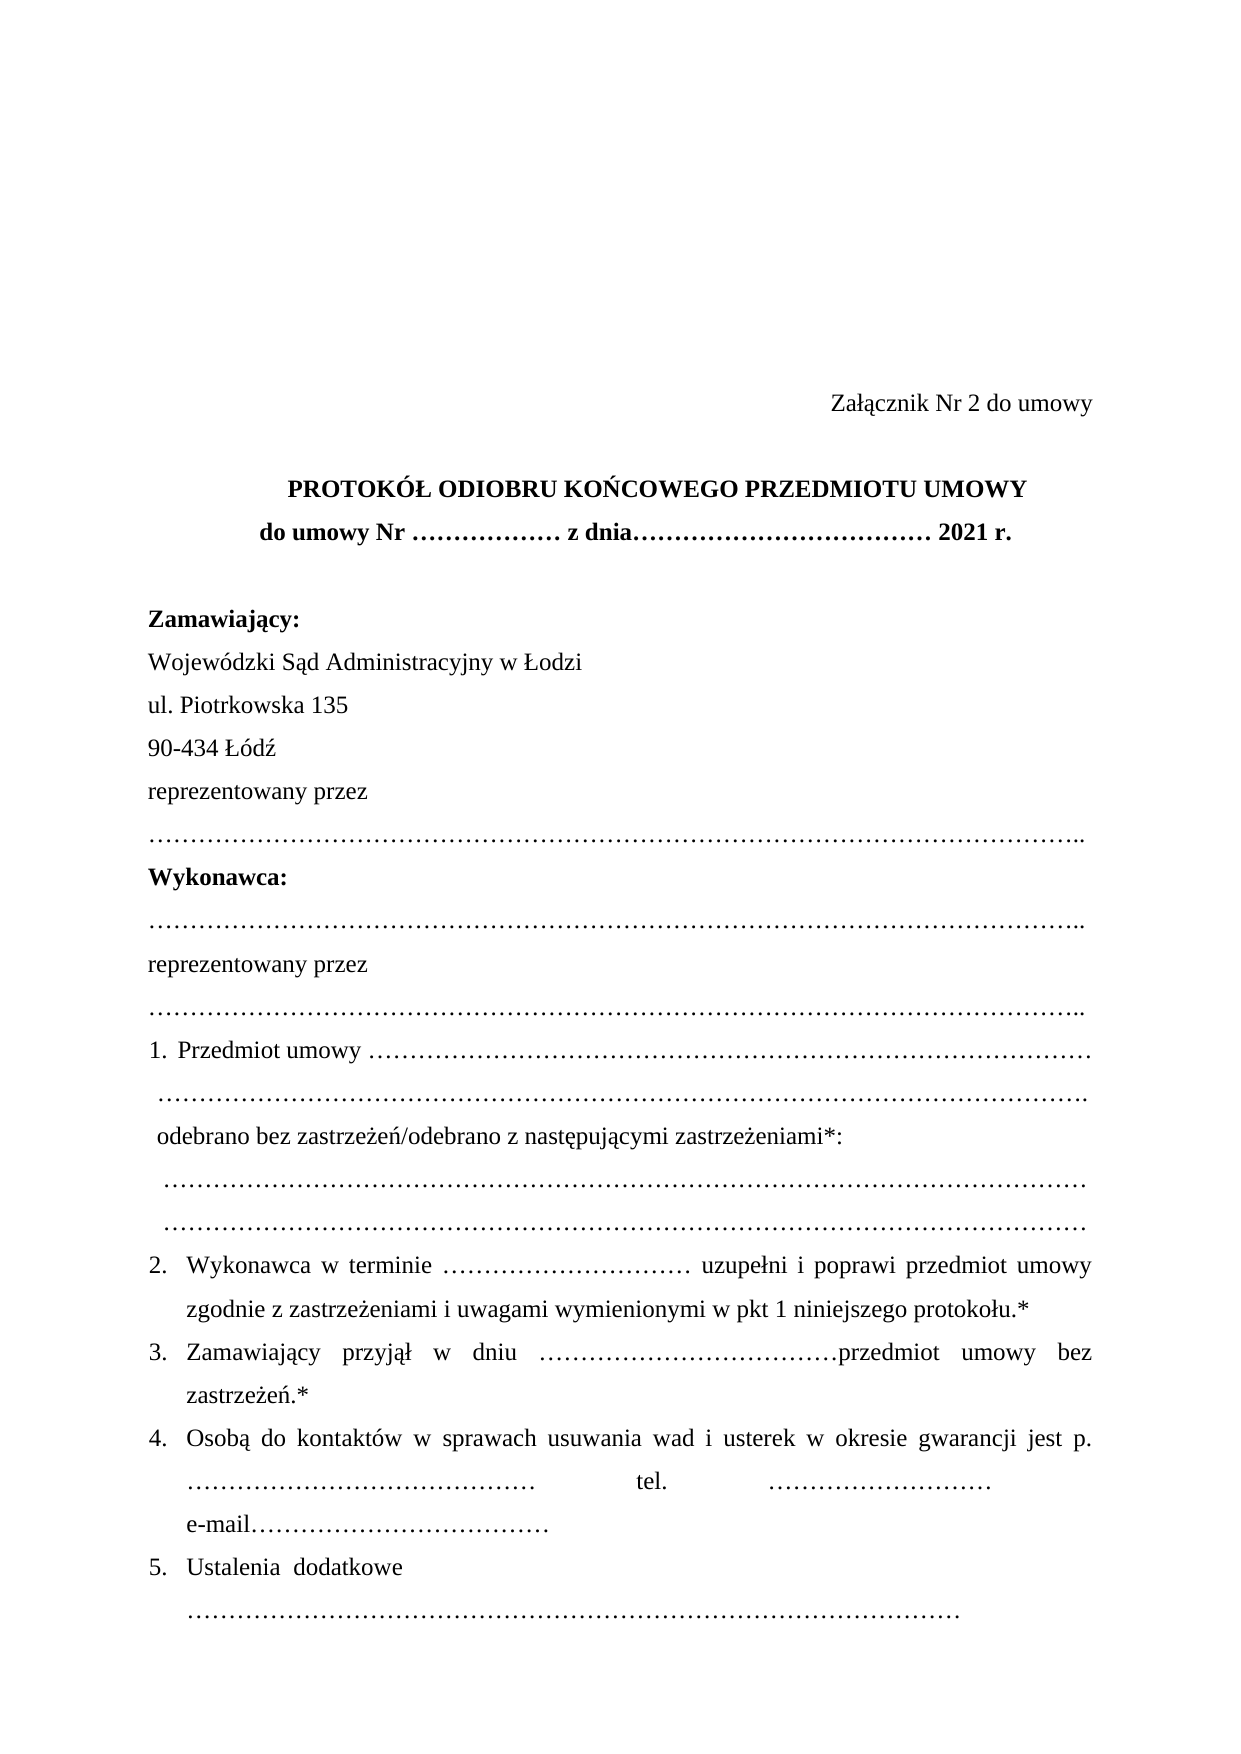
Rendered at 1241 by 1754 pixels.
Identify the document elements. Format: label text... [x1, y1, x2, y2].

text ………………………………………………………………………………………………….. [148, 906, 1093, 934]
text Zamawiający: [148, 604, 1093, 632]
text Wykonawca: [148, 862, 1093, 891]
text ul. Piotrkowska 135 [148, 690, 1093, 719]
text …………………………………………………………………………………………………………………………………………………………………………………………………… [162, 1164, 1093, 1236]
list Przedmiot umowy …………………………………………………………………………… [149, 1035, 1093, 1064]
list Zamawiający przyjął w dniu ………………………………przedmiot umowy bez zastrzeżeń.* [149, 1337, 1093, 1409]
text 90-434 Łódź [148, 733, 1093, 762]
text reprezentowany przez ………………………………………………………………………………………………….. [148, 776, 1093, 848]
list Wykonawca w terminie ………………………… uzupełni i poprawi przedmiot umowy zgodnie z zastrzeżeniami i uwagami wymienionymi w pkt 1 niniejszego protokołu.* [149, 1251, 1093, 1322]
list Osobą do kontaktów w sprawach usuwania wad i usterek w okresie gwarancji jest p.…………………………………… tel. ……………………… e-mail……………………………… [149, 1423, 1093, 1538]
text odebrano bez zastrzeżeń/odebrano z następującymi zastrzeżeniami*: [157, 1121, 1093, 1150]
text …………………………………………………………………………………………………. [157, 1078, 1093, 1107]
list Ustalenia dodatkowe ………………………………………………………………………………… [149, 1552, 1093, 1624]
text Załącznik Nr 2 do umowy [193, 388, 1093, 417]
text do umowy Nr ……………… z dnia……………………………… 2021 r. [177, 517, 1093, 546]
text PROTOKÓŁ ODIOBRU KOŃCOWEGO PRZEDMIOTU UMOWY [177, 474, 1093, 503]
text Wojewódzki Sąd Administracyjny w Łodzi [148, 647, 1093, 676]
text reprezentowany przez ………………………………………………………………………………………………….. [148, 949, 1093, 1021]
